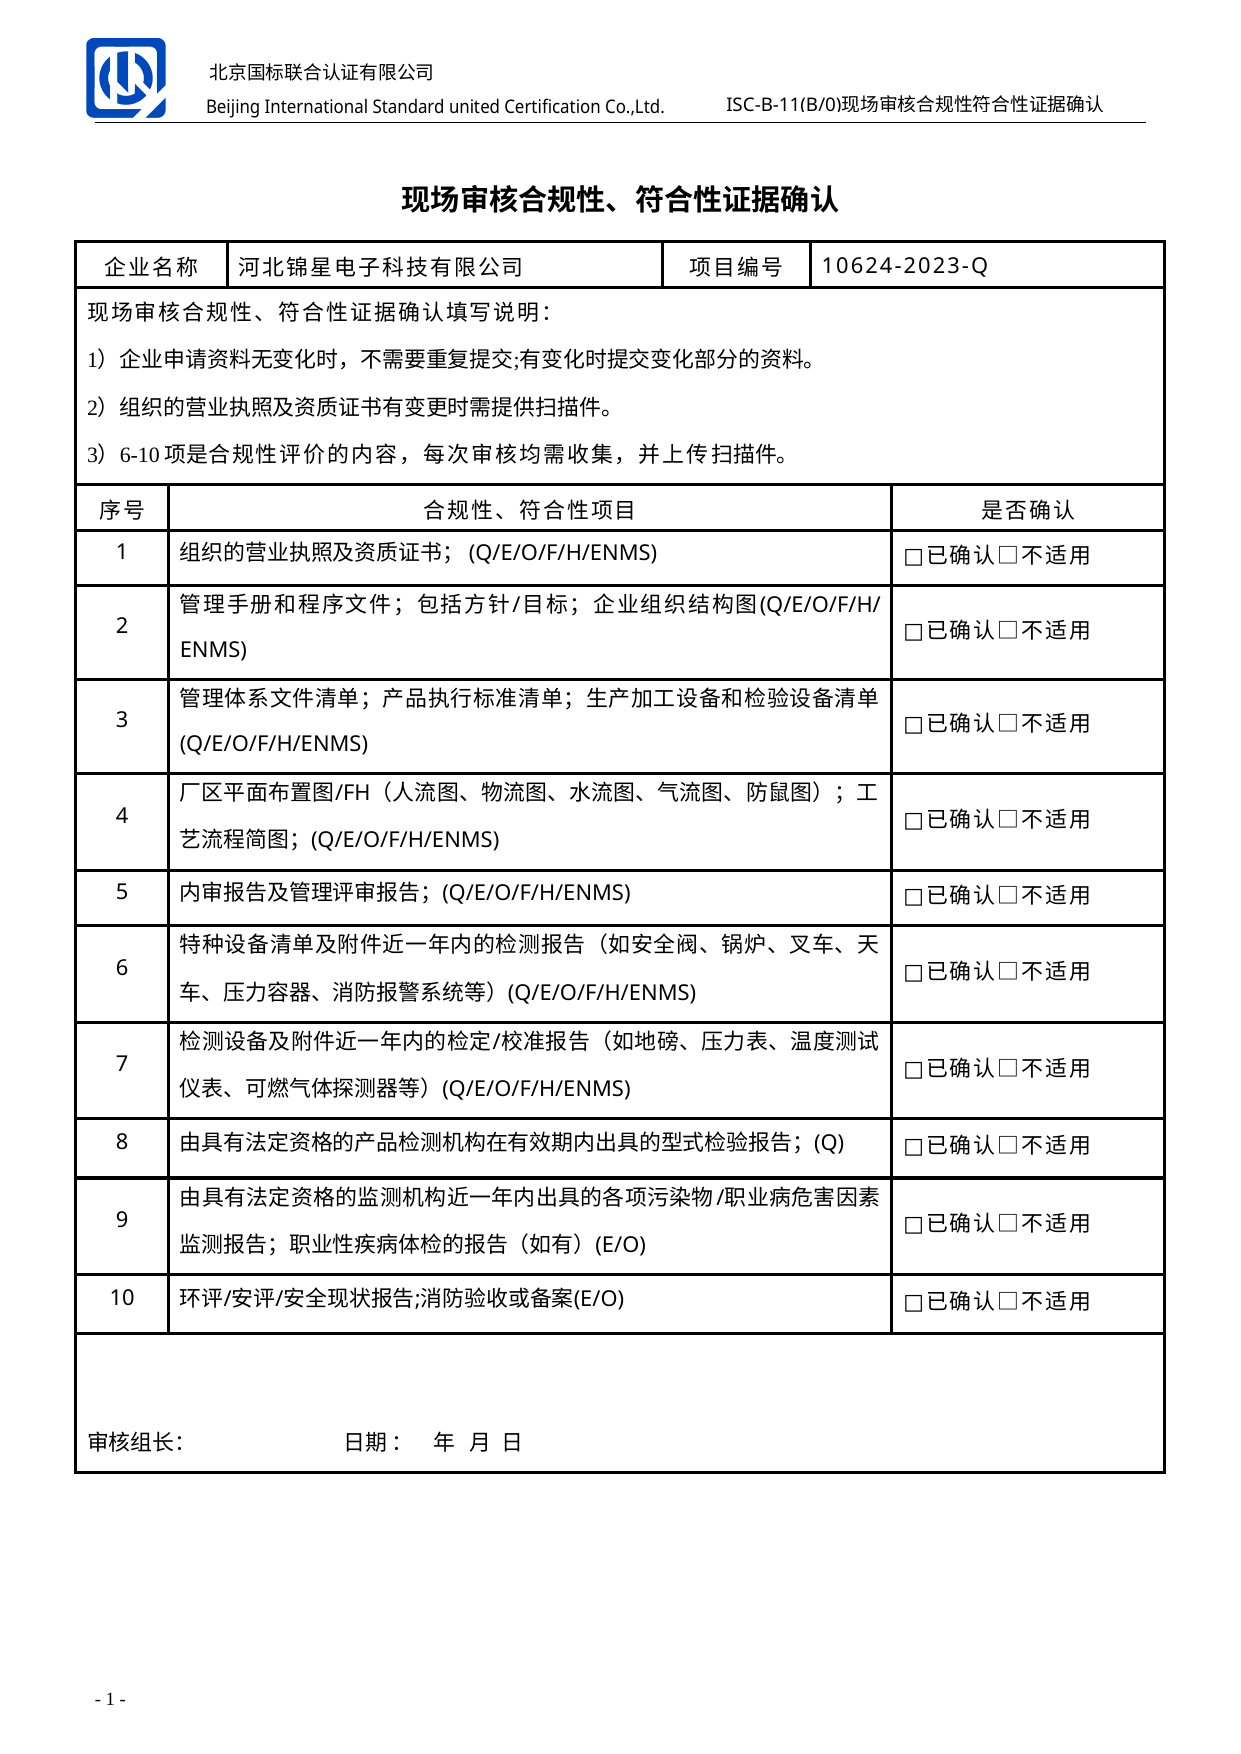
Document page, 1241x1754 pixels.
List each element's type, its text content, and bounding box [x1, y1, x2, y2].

table_cell 10 [77, 1276, 167, 1332]
table_header 河北锦星电子科技有限公司 [229, 243, 661, 286]
table_cell 合规性、符合性项目 [170, 486, 890, 529]
table_cell □已确认□不适用 [893, 1180, 1163, 1273]
table_cell 检测设备及附件近一年内的检定/校准报告（如地磅、压力表、温度测试仪表、可燃气体探测器等）(Q/E/O/F/H/ENMS) [170, 1024, 890, 1117]
table_cell 3 [77, 681, 167, 772]
table_header 项目编号 [664, 243, 809, 286]
table_header 企业名称 [77, 243, 226, 286]
table_cell 5 [77, 872, 167, 924]
table_cell 厂区平面布置图/FH（人流图、物流图、水流图、气流图、防鼠图）；工艺流程简图；(Q/E/O/F/H/ENMS) [170, 775, 890, 868]
table_cell 2 [77, 587, 167, 678]
table_cell 由具有法定资格的产品检测机构在有效期内出具的型式检验报告；(Q) [170, 1120, 890, 1176]
table_cell □已确认□不适用 [893, 927, 1163, 1021]
table_cell □已确认□不适用 [893, 775, 1163, 868]
table_cell 现场审核合规性、符合性证据确认填写说明： 1）企业申请资料无变化时，不需要重复提交;有变化时提交变化部分的资料。 2）组织的营业执照及资质证书有变更时需提供扫描件。 3）6-10项是合规性评价的内容，每次审核均需收集，并上传扫描件。 [77, 289, 1163, 483]
table_cell □已确认□不适用 [893, 532, 1163, 584]
table_header 10624-2023-Q [812, 243, 1163, 286]
table_cell □已确认□不适用 [893, 872, 1163, 924]
table_cell 9 [77, 1180, 167, 1273]
table_cell □已确认□不适用 [893, 1024, 1163, 1117]
table_cell 6 [77, 927, 167, 1021]
table_cell 由具有法定资格的监测机构近一年内出具的各项污染物/职业病危害因素监测报告；职业性疾病体检的报告（如有）(E/O) [170, 1180, 890, 1273]
table_cell 组织的营业执照及资质证书； (Q/E/O/F/H/ENMS) [170, 532, 890, 584]
table_cell 序号 [77, 486, 167, 529]
table_cell 审核组长： 日期 ： 年 月 日 [77, 1335, 1163, 1471]
table_cell □已确认□不适用 [893, 587, 1163, 678]
picture [86, 38, 166, 118]
table_cell □已确认□不适用 [893, 681, 1163, 772]
table_cell 管理手册和程序文件；包括方针/目标；企业组织结构图(Q/E/O/F/H/ENMS) [170, 587, 890, 678]
text 现场审核合规性、符合性证据确认 [94, 177, 1146, 219]
table_cell 1 [77, 532, 167, 584]
table_cell 管理体系文件清单；产品执行标准清单；生产加工设备和检验设备清单(Q/E/O/F/H/ENMS) [170, 681, 890, 772]
table_cell □已确认□不适用 [893, 1120, 1163, 1176]
table_cell 是否确认 [893, 486, 1163, 529]
table_cell 内审报告及管理评审报告；(Q/E/O/F/H/ENMS) [170, 872, 890, 924]
table_cell 4 [77, 775, 167, 868]
table_cell □已确认□不适用 [893, 1276, 1163, 1332]
table_cell 8 [77, 1120, 167, 1176]
table_cell 特种设备清单及附件近一年内的检测报告（如安全阀、锅炉、叉车、天车、压力容器、消防报警系统等）(Q/E/O/F/H/ENMS) [170, 927, 890, 1021]
table_cell 7 [77, 1024, 167, 1117]
table_cell 环评/安评/安全现状报告;消防验收或备案(E/O) [170, 1276, 890, 1332]
